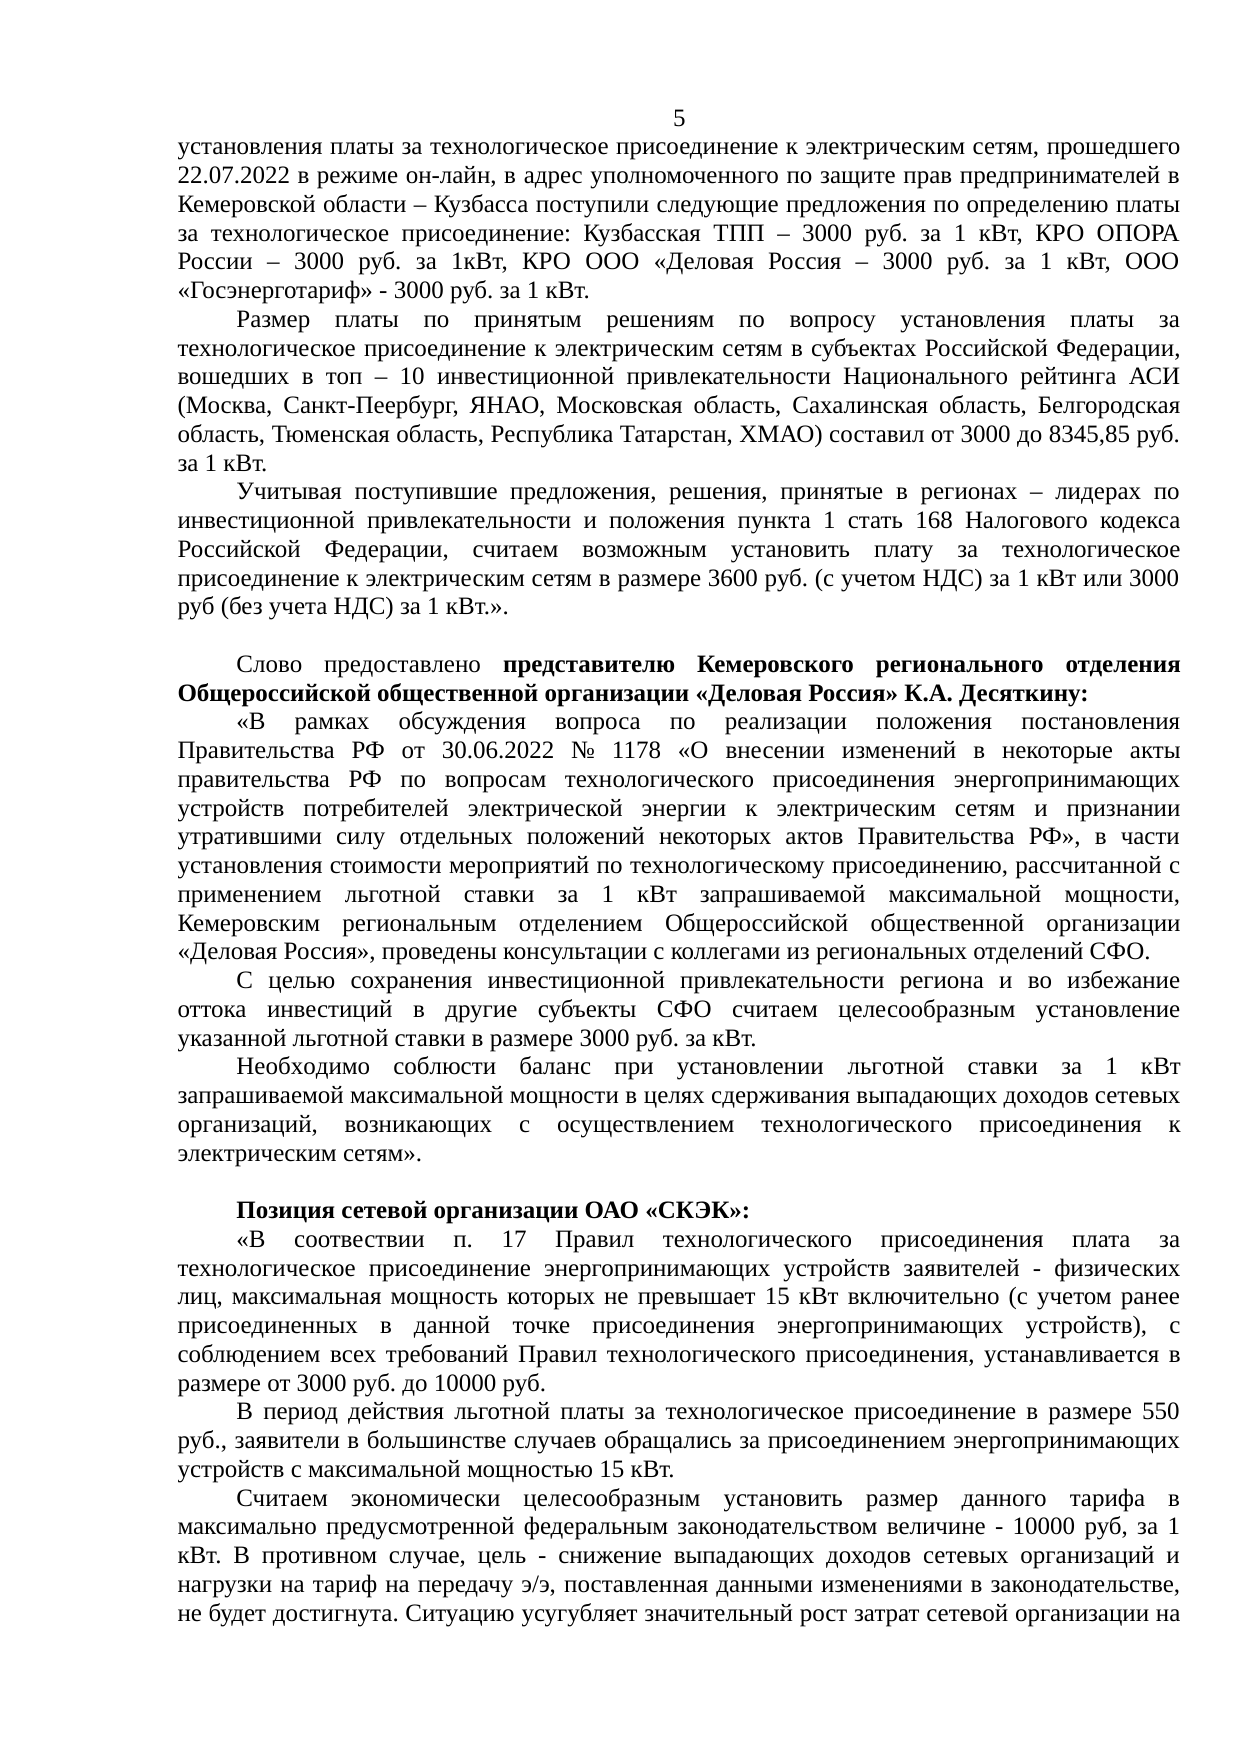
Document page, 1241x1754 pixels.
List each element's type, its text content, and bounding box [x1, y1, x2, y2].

text Позиция сетевой организации ОАО «СКЭК»: [177, 1195, 1181, 1224]
text С целью сохранения инвестиционной привлекательности региона и во избежание оттока инвестиций в другие субъекты СФО считаем целесообразным установление указанной льготной ставки в размере 3000 руб. за кВт. [177, 965, 1181, 1051]
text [177, 131, 1181, 304]
text «В соотвествии п. 17 Правил технологического присоединения плата за технологическое присоединение энергопринимающих устройств заявителей - физических лиц, максимальная мощность которых не превышает 15 кВт включительно (с учетом ранее присоединенных в данной точке присоединения энергопринимающих устройств), с соблюдением всех требований Правил технологического присоединения, устанавливается в размере от 3000 руб. до 10000 руб. [177, 1224, 1181, 1396]
text «В рамках обсуждения вопроса по реализации положения постановления Правительства РФ от 30.06.2022 № 1178 «О внесении изменений в некоторые акты правительства РФ по вопросам технологического присоединения энергопринимающих устройств потребителей электрической энергии к электрическим сетям и признании утратившими силу отдельных положений некоторых актов Правительства РФ», в части установления стоимости мероприятий по технологическому присоединению, рассчитанной с применением льготной ставки за 1 кВт запрашиваемой максимальной мощности, Кемеровским региональным отделением Общероссийской общественной организации «Деловая Россия», проведены консультации с коллегами из региональных отделений СФО. [177, 706, 1181, 965]
text Размер платы по принятым решениям по вопросу установления платы за технологическое присоединение к электрическим сетям в субъектах Российской Федерации, вошедших в топ – 10 инвестиционной привлекательности Национального рейтинга АСИ (Москва, Санкт-Пеербург, ЯНАО, Московская область, Сахалинская область, Белгородская область, Тюменская область, Республика Татарстан, ХМАО) составил от 3000 до 8345,85 руб. за 1 кВт. [177, 304, 1181, 476]
text В период действия льготной платы за технологическое присоединение в размере 550 руб., заявители в большинстве случаев обращались за присоединением энергопринимающих устройств с максимальной мощностью 15 кВт. [177, 1396, 1181, 1483]
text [177, 1483, 1181, 1626]
text Необходимо соблюсти баланс при установлении льготной ставки за 1 кВт запрашиваемой максимальной мощности в целях сдерживания выпадающих доходов сетевых организаций, возникающих с осуществлением технологического присоединения к электрическим сетям». [177, 1051, 1181, 1166]
text Слово предоставлено представителю Кемеровского регионального отделения Общероссийской общественной организации «Деловая Россия» К.А. Десяткину: [177, 649, 1181, 706]
text Учитывая поступившие предложения, решения, принятые в регионах – лидерах по инвестиционной привлекательности и положения пункта 1 стать 168 Налогового кодекса Российской Федерации, считаем возможным установить плату за технологическое присоединение к электрическим сетям в размере 3600 руб. (с учетом НДС) за 1 кВт или 3000 руб (без учета НДС) за 1 кВт.». [177, 476, 1181, 620]
